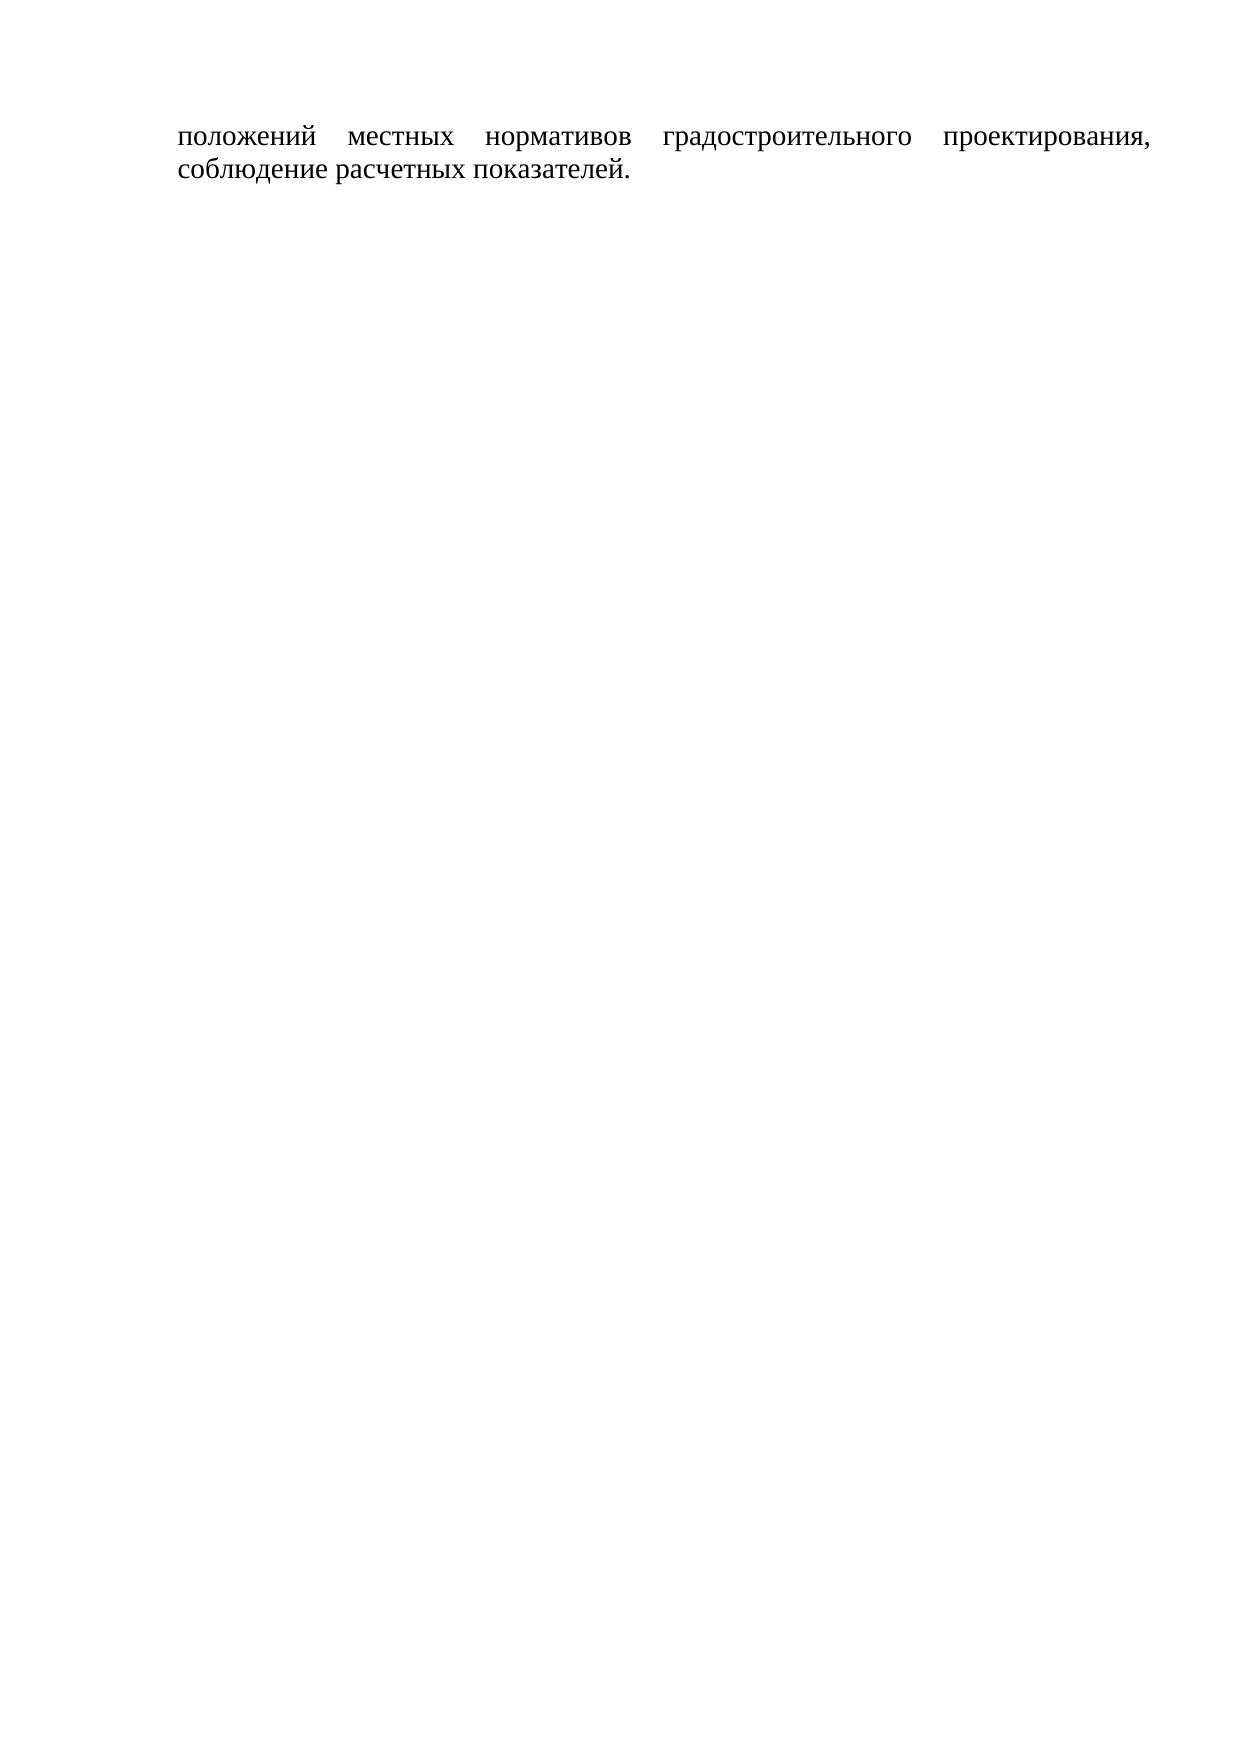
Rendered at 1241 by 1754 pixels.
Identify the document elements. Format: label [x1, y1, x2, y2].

text [177, 118, 1152, 185]
